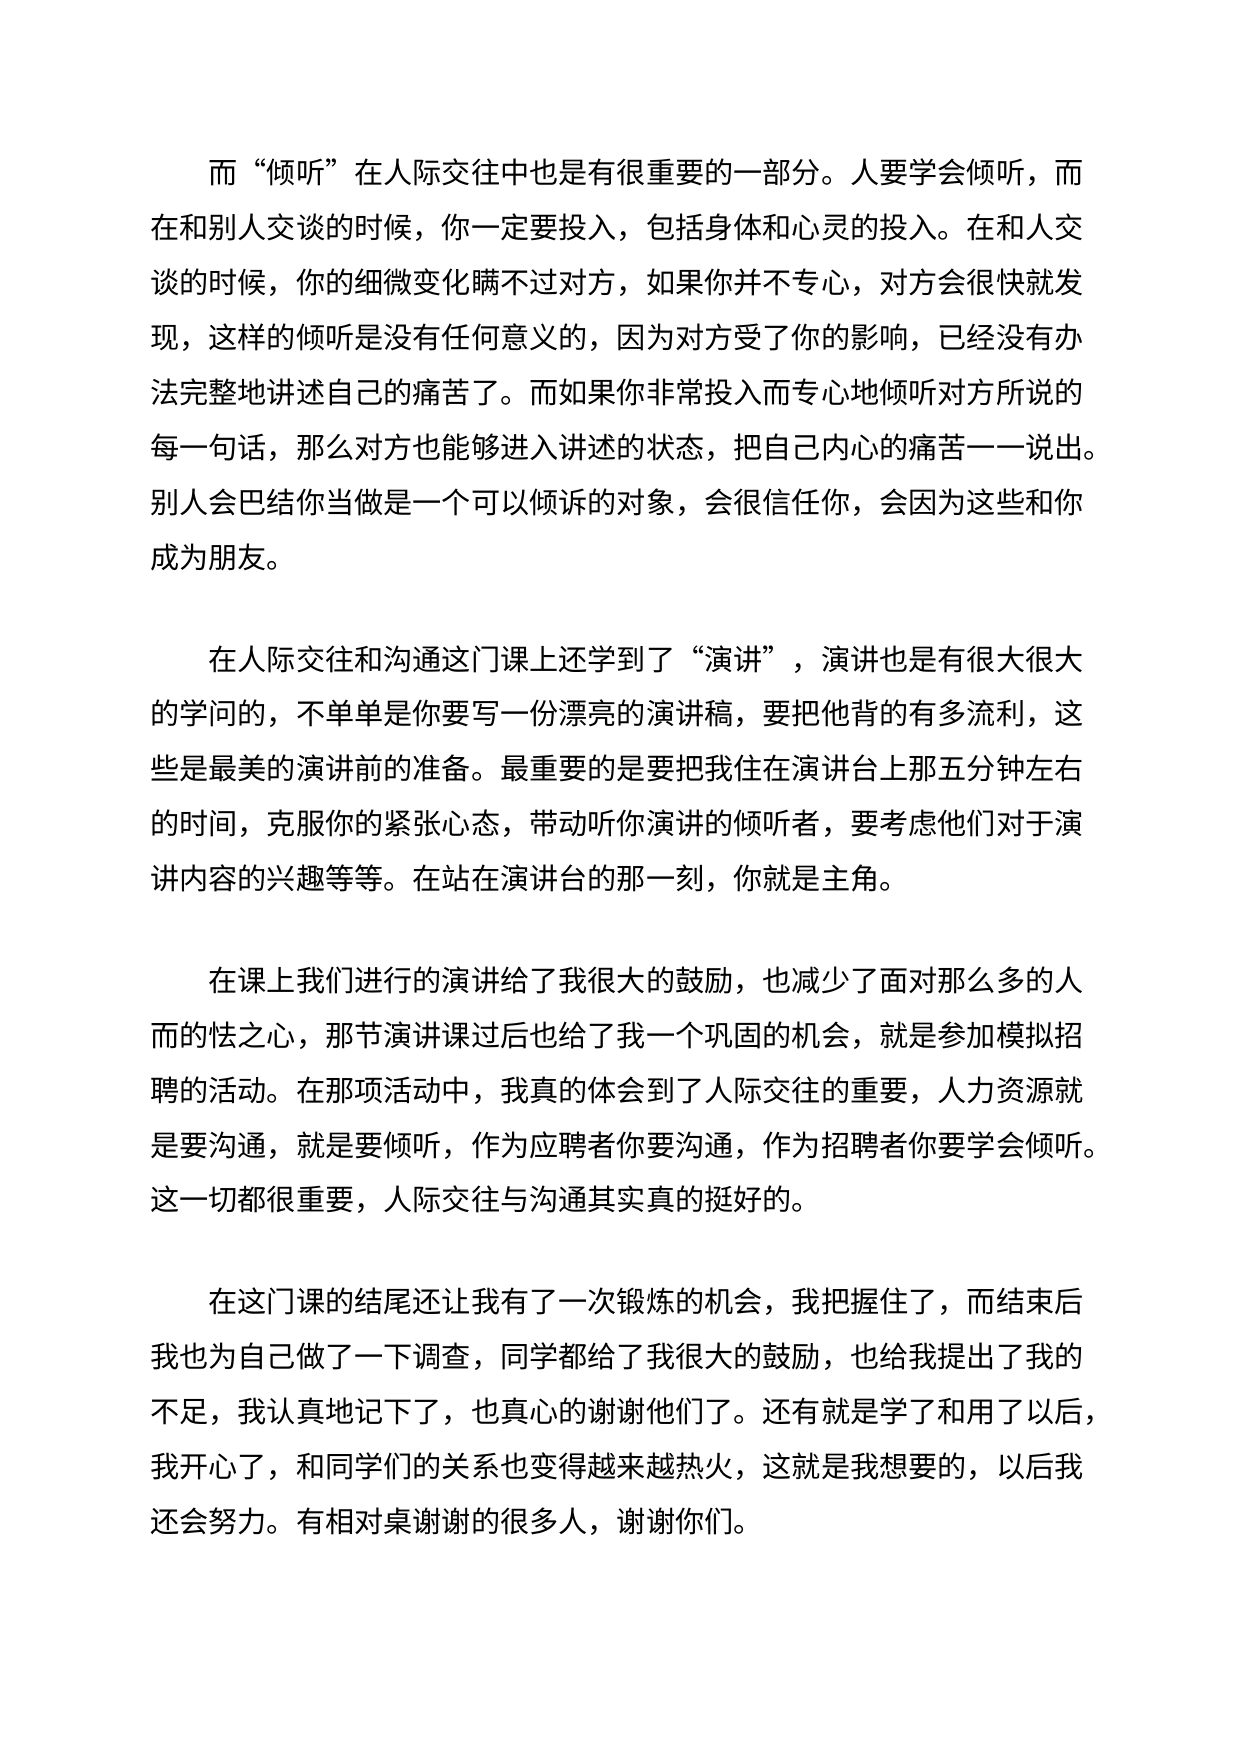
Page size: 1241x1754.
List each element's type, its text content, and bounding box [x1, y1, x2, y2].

text 在课上我们进行的演讲给了我很大的鼓励，也减少了面对那么多的人而的怯之心，那节演讲课过后也给了我一个巩固的机会，就是参加模拟招聘的活动。在那项活动中，我真的体会到了人际交往的重要，人力资源就是要沟通，就是要倾听，作为应聘者你要沟通，作为招聘者你要学会倾听。这一切都很重要，人际交往与沟通其实真的挺好的。 [150, 957, 1090, 1219]
text 在人际交往和沟通这门课上还学到了“演讲”，演讲也是有很大很大的学问的，不单单是你要写一份漂亮的演讲稿，要把他背的有多流利，这些是最美的演讲前的准备。最重要的是要把我住在演讲台上那五分钟左右的时间，克服你的紧张心态，带动听你演讲的倾听者，要考虑他们对于演讲内容的兴趣等等。在站在演讲台的那一刻，你就是主角。 [150, 636, 1090, 898]
text 在这门课的结尾还让我有了一次锻炼的机会，我把握住了，而结束后我也为自己做了一下调查，同学都给了我很大的鼓励，也给我提出了我的不足，我认真地记下了，也真心的谢谢他们了。还有就是学了和用了以后，我开心了，和同学们的关系也变得越来越热火，这就是我想要的，以后我还会努力。有相对桌谢谢的很多人，谢谢你们。 [150, 1279, 1090, 1541]
text 而“倾听”在人际交往中也是有很重要的一部分。人要学会倾听，而在和别人交谈的时候，你一定要投入，包括身体和心灵的投入。在和人交谈的时候，你的细微变化瞒不过对方，如果你并不专心，对方会很快就发现，这样的倾听是没有任何意义的，因为对方受了你的影响，已经没有办法完整地讲述自己的痛苦了。而如果你非常投入而专心地倾听对方所说的每一句话，那么对方也能够进入讲述的状态，把自己内心的痛苦一一说出。别人会巴结你当做是一个可以倾诉的对象，会很信任你，会因为这些和你成为朋友。 [150, 150, 1090, 577]
